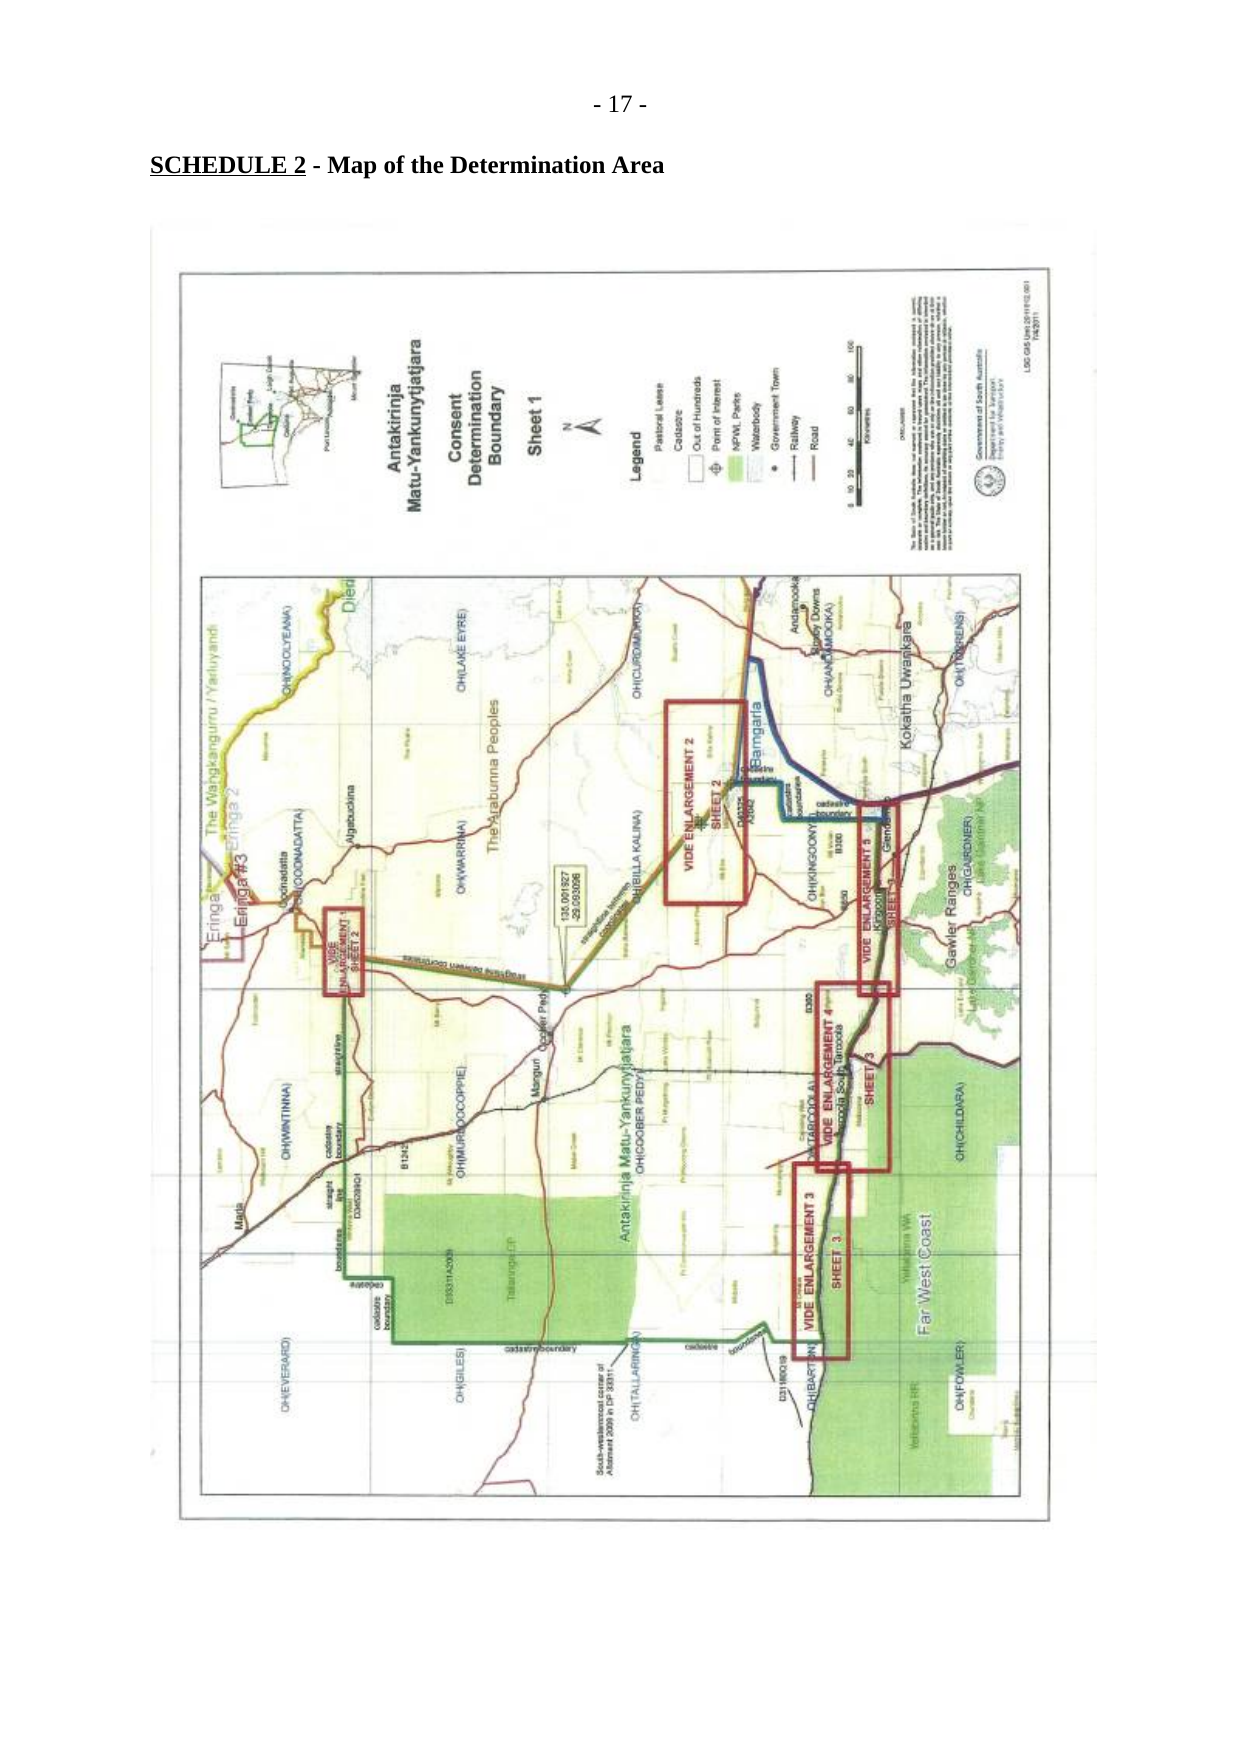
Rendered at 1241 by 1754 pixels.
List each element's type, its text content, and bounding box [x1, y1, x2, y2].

text SCHEDULE 2 - Map of the Determination Area [150, 150, 1090, 179]
picture [150, 218, 1097, 1556]
